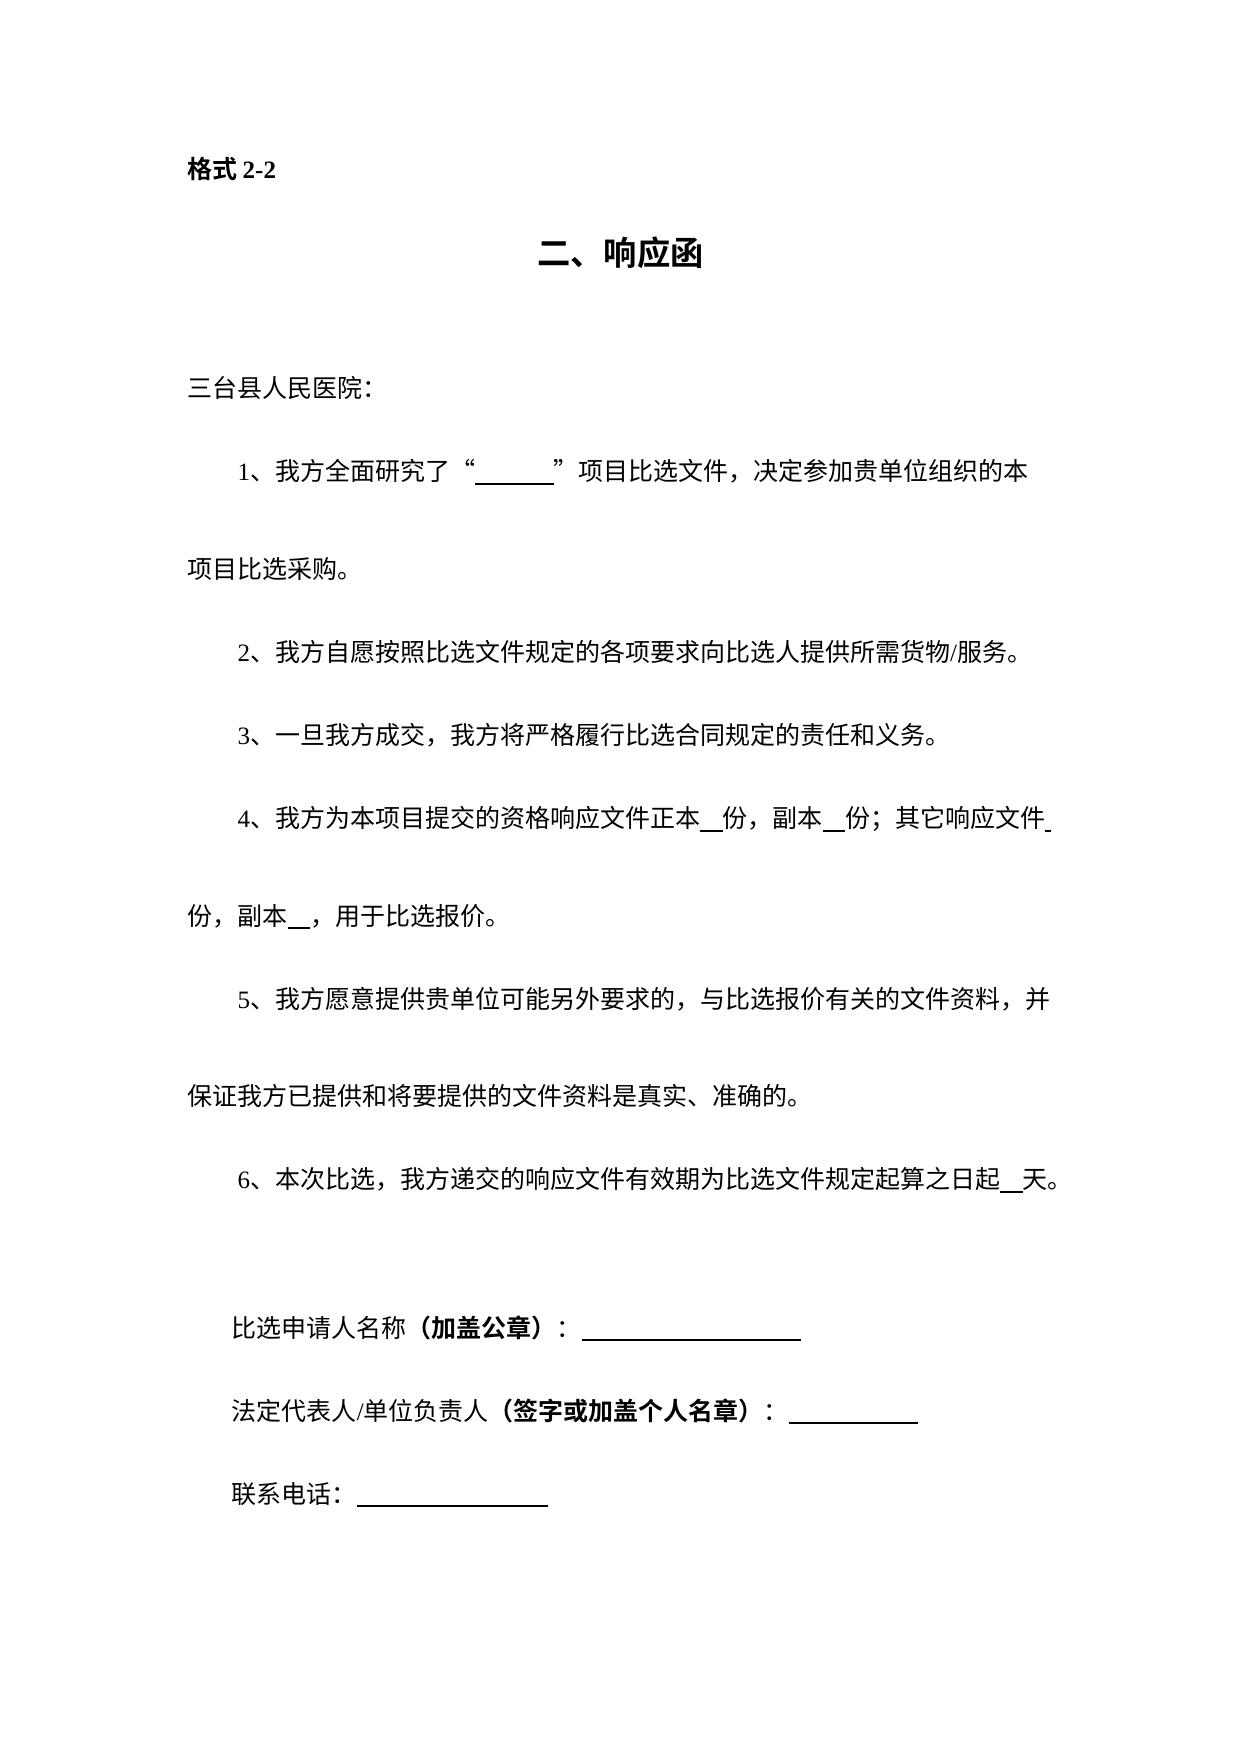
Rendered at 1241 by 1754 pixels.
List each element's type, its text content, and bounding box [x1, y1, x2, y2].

text 1、我方全面研究了“ ”项目比选文件，决定参加贵单位组织的本项目比选采购。 [187, 437, 1053, 600]
text 2、我方自愿按照比选文件规定的各项要求向比选人提供所需货物/服务。 [187, 618, 1053, 683]
text 二、响应函 [187, 218, 1053, 283]
text 三台县人民医院： [187, 354, 1053, 419]
text 法定代表人/单位负责人（签字或加盖个人名章）： [187, 1377, 1053, 1442]
text 5、我方愿意提供贵单位可能另外要求的，与比选报价有关的文件资料，并保证我方已提供和将要提供的文件资料是真实、准确的。 [187, 965, 1053, 1127]
text 联系电话： [187, 1460, 1053, 1525]
text 比选申请人名称（加盖公章）： [187, 1294, 1053, 1359]
text 格式2-2 [187, 135, 1053, 200]
text 3、一旦我方成交，我方将严格履行比选合同规定的责任和义务。 [187, 701, 1053, 766]
text 4、我方为本项目提交的资格响应文件正本 份，副本 份；其它响应文件 份，副本 ，用于比选报价。 [187, 784, 1053, 947]
text 6、本次比选，我方递交的响应文件有效期为比选文件规定起算之日起 天。 [187, 1146, 1053, 1211]
